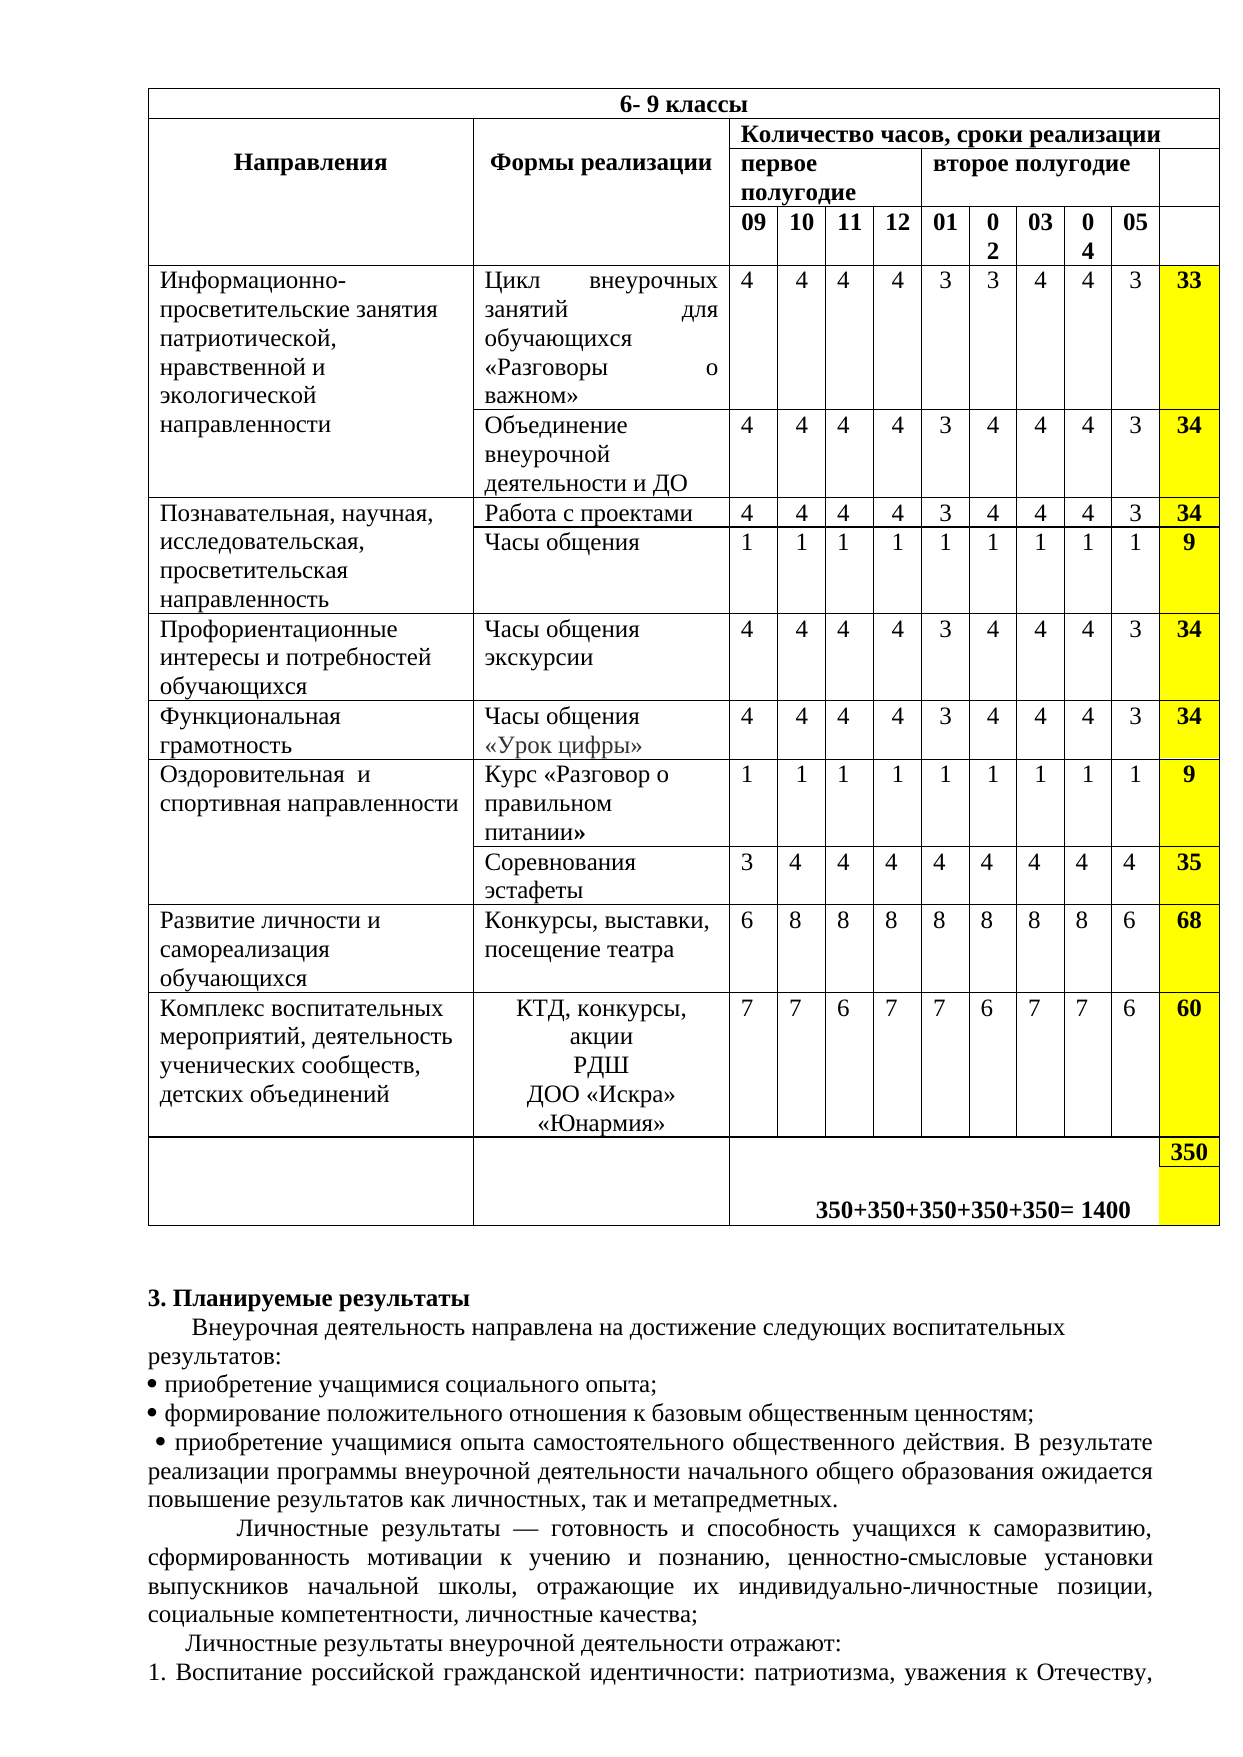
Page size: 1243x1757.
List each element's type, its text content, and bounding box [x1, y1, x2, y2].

table_cell 4 [874, 614, 921, 700]
text приобретение учащимися опыта самостоятельного общественного действия. В результате реализации программы внеурочной деятельности начального общего образования ожидается повышение результатов как личностных, так и метапредметных. [148, 1427, 1154, 1513]
table_cell 3 [1112, 410, 1159, 497]
table_cell 1 [1017, 760, 1064, 846]
table_cell КТД, конкурсы, акции РДШ ДОО «Искра» «Юнармия» [474, 993, 729, 1136]
table_cell 03 [1017, 207, 1064, 264]
table_cell 4 [778, 498, 825, 526]
table_cell 4 [1065, 847, 1111, 904]
table_cell 4 [970, 498, 1016, 526]
table_cell 1 [730, 528, 777, 613]
table_cell Объединение внеурочной деятельности и ДО [474, 410, 729, 497]
table_cell первое полугодие [730, 149, 921, 206]
table_cell 1 [922, 528, 969, 613]
table_cell второе полугодие [922, 149, 1159, 206]
table_cell 4 [922, 847, 969, 904]
table_cell 3 [1112, 701, 1159, 758]
table_cell Познавательная, научная, исследовательская, просветительская направленность [149, 498, 473, 613]
table_cell 35 [1160, 847, 1219, 904]
table_cell 34 [1160, 498, 1219, 526]
table_cell Формы реализации [474, 119, 729, 264]
table_header 6- 9 классы [149, 89, 1219, 118]
table_cell 4 [1065, 701, 1111, 758]
text 3. Планируемые результаты [148, 1283, 1154, 1312]
table_cell 3 [922, 410, 969, 497]
table_cell 4 [778, 410, 825, 497]
table_cell 6 [826, 993, 873, 1136]
table_cell 4 [778, 701, 825, 758]
table_cell 34 [1160, 410, 1219, 497]
table_cell 4 [730, 266, 777, 409]
table_cell 6 [970, 993, 1016, 1136]
table_cell [1160, 149, 1219, 206]
table_cell 4 [970, 701, 1016, 758]
table_cell 4 [970, 614, 1016, 700]
table_cell Функциональная грамотность [149, 701, 473, 758]
table_cell 01 [922, 207, 969, 264]
table_cell 4 [778, 847, 825, 904]
table_cell 4 [970, 847, 1016, 904]
table_cell 8 [874, 905, 921, 992]
table_cell Соревнования эстафеты [474, 847, 729, 904]
table_cell 02 [970, 207, 1016, 264]
table_cell 12 [874, 207, 921, 264]
text Личностные результаты — готовность и способность учащихся к саморазвитию, сформированность мотивации к учению и познанию, ценностно-смысловые установки выпускников начальной школы, отражающие их индивидуально-личностные позиции, социальные компетентности, личностные качества; [148, 1513, 1154, 1628]
table_cell 4 [826, 614, 873, 700]
text Личностные результаты внеурочной деятельности отражают: [148, 1628, 1154, 1657]
table_cell Курс «Разговор о правильном питании» [474, 760, 729, 846]
table_cell 7 [730, 993, 777, 1136]
table_cell 7 [1017, 993, 1064, 1136]
table_cell 3 [730, 847, 777, 904]
table_cell 1 [1065, 760, 1111, 846]
table_cell 6 [730, 905, 777, 992]
table_cell 4 [730, 410, 777, 497]
table_cell 8 [970, 905, 1016, 992]
table_cell 4 [1065, 614, 1111, 700]
table_cell Развитие личности и самореализация обучающихся [149, 905, 473, 992]
table_cell 4 [874, 847, 921, 904]
table_cell 4 [1017, 498, 1064, 526]
table_cell 6 [1112, 905, 1159, 992]
table_cell 4 [1017, 614, 1064, 700]
table_cell 04 [1065, 207, 1111, 264]
table_cell 4 [730, 701, 777, 758]
table_cell 1 [874, 528, 921, 613]
table_cell 4 [1017, 266, 1064, 409]
table_cell 33 [1160, 266, 1219, 409]
table_cell 8 [778, 905, 825, 992]
table_cell 4 [1112, 847, 1159, 904]
table_cell 4 [874, 266, 921, 409]
table_cell Направления [149, 119, 473, 264]
table_cell 4 [826, 498, 873, 526]
table_cell 4 [1017, 847, 1064, 904]
table_cell 7 [874, 993, 921, 1136]
table_cell Цикл внеурочных занятий для обучающихся «Разговоры о важном» [474, 266, 729, 409]
table_cell 4 [874, 498, 921, 526]
table_cell 350 [1160, 1138, 1219, 1166]
table_cell Конкурсы, выставки, посещение театра [474, 905, 729, 992]
table_cell 68 [1160, 905, 1219, 992]
table_cell 4 [874, 701, 921, 758]
table_cell 8 [1065, 905, 1111, 992]
table_cell Работа с проектами [474, 498, 729, 526]
table_cell 1 [970, 760, 1016, 846]
table_cell 4 [826, 410, 873, 497]
table_cell 4 [1065, 410, 1111, 497]
table_cell 4 [1065, 266, 1111, 409]
table_cell 4 [826, 847, 873, 904]
table_cell [1159, 1167, 1219, 1225]
table_cell 3 [922, 701, 969, 758]
table_cell 1 [874, 760, 921, 846]
table_cell 1 [826, 760, 873, 846]
table_cell 3 [1112, 498, 1159, 526]
table_cell [149, 1138, 473, 1225]
table_cell 1 [1065, 528, 1111, 613]
table_cell Часы общения экскурсии [474, 614, 729, 700]
table_cell 1 [730, 760, 777, 846]
table_cell 4 [874, 410, 921, 497]
table_cell 1 [1112, 528, 1159, 613]
table_cell 8 [1017, 905, 1064, 992]
table_cell 1 [922, 760, 969, 846]
table_cell 9 [1160, 760, 1219, 846]
table_cell 4 [1017, 410, 1064, 497]
table_cell 1 [826, 528, 873, 613]
table_cell 4 [826, 701, 873, 758]
table_cell 4 [826, 266, 873, 409]
table_cell 60 [1160, 993, 1219, 1136]
table_cell Часы общения [474, 528, 729, 613]
text Внеурочная деятельность направлена на достижение следующих воспитательных результатов: [148, 1312, 1154, 1369]
table_cell 1 [1017, 528, 1064, 613]
table_cell 7 [1065, 993, 1111, 1136]
table_cell 3 [922, 498, 969, 526]
table_cell 4 [1017, 701, 1064, 758]
table_cell 3 [1112, 614, 1159, 700]
table_cell 05 [1112, 207, 1159, 264]
table_cell [474, 1138, 729, 1225]
table_cell 4 [730, 498, 777, 526]
table_cell 350+350+350+350+350= 1400 [730, 1138, 1159, 1225]
text приобретение учащимися социального опыта; [148, 1369, 1154, 1398]
table_cell Часы общения «Урок цифры» [474, 701, 729, 758]
table_cell 34 [1160, 614, 1219, 700]
table_cell 10 [778, 207, 825, 264]
table_cell 8 [826, 905, 873, 992]
table_cell 4 [970, 410, 1016, 497]
table_cell 3 [970, 266, 1016, 409]
table_cell 4 [730, 614, 777, 700]
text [148, 1657, 1154, 1686]
table_cell 1 [970, 528, 1016, 613]
table_cell 34 [1160, 701, 1219, 758]
table_cell 1 [778, 528, 825, 613]
text формирование положительного отношения к базовым общественным ценностям; [148, 1398, 1154, 1427]
table_cell 9 [1160, 528, 1219, 613]
table_cell Информационно-просветительские занятия патриотической, нравственной и экологической направленности [149, 266, 473, 497]
table_cell 3 [922, 614, 969, 700]
table_cell 4 [778, 614, 825, 700]
table_cell Оздоровительная и спортивная направленности [149, 760, 473, 904]
table_cell Профориентационные интересы и потребностей обучающихся [149, 614, 473, 700]
table_cell Количество часов, сроки реализации [730, 119, 1219, 147]
table_cell 3 [922, 266, 969, 409]
table_cell 09 [730, 207, 777, 264]
table_cell 1 [1112, 760, 1159, 846]
table_cell 7 [778, 993, 825, 1136]
table_cell Комплекс воспитательных мероприятий, деятельность ученических сообществ, детских объединений [149, 993, 473, 1136]
table_cell 4 [1065, 498, 1111, 526]
table_cell 11 [826, 207, 873, 264]
table_cell 1 [778, 760, 825, 846]
table_cell [1160, 207, 1219, 264]
table_cell 8 [922, 905, 969, 992]
table_cell 6 [1112, 993, 1159, 1136]
table_cell 3 [1112, 266, 1159, 409]
table_cell 7 [922, 993, 969, 1136]
table_cell 4 [778, 266, 825, 409]
